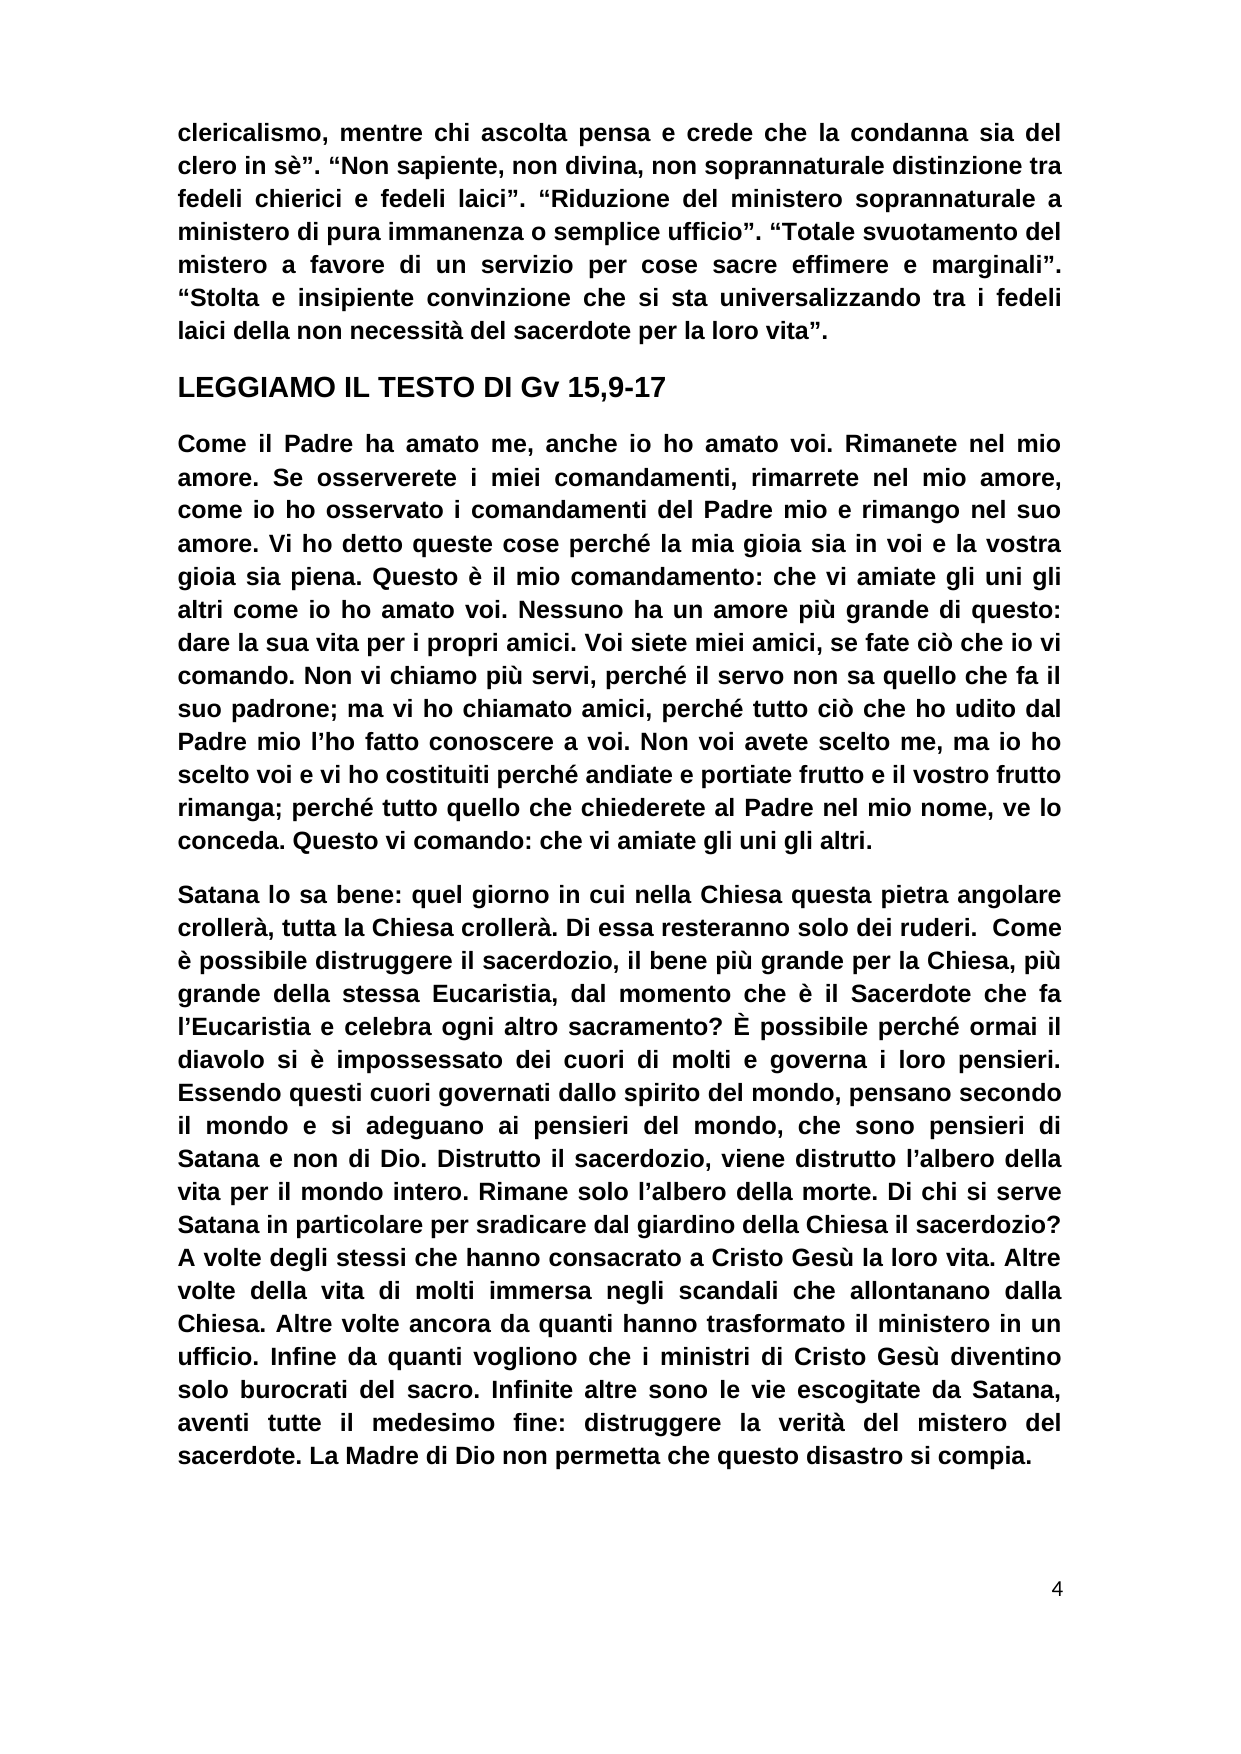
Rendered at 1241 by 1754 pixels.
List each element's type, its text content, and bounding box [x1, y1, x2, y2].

text LEGGIAMO IL TESTO DI Gv 15,9-17 [177, 370, 1063, 404]
text Satana lo sa bene: quel giorno in cui nella Chiesa questa pietra angolare crollerà, tutta la Chiesa crollerà. Di essa resteranno solo dei ruderi. Come è possibile distruggere il sacerdozio, il bene più grande per la Chiesa, più grande della stessa Eucaristia, dal momento che è il Sacerdote che fa l’Eucaristia e celebra ogni altro sacramento? È possibile perché ormai il diavolo si è impossessato dei cuori di molti e governa i loro pensieri. Essendo questi cuori governati dallo spirito del mondo, pensano secondo il mondo e si adeguano ai pensieri del mondo, che sono pensieri di Satana e non di Dio. Distrutto il sacerdozio, viene distrutto l’albero della vita per il mondo intero. Rimane solo l’albero della morte. Di chi si serve Satana in particolare per sradicare dal giardino della Chiesa il sacerdozio? A volte degli stessi che hanno consacrato a Cristo Gesù la loro vita. Altre volte della vita di molti immersa negli scandali che allontanano dalla Chiesa. Altre volte ancora da quanti hanno trasformato il ministero in un ufficio. Infine da quanti vogliono che i ministri di Cristo Gesù diventino solo burocrati del sacro. Infinite altre sono le vie escogitate da Satana, aventi tutte il medesimo fine: distruggere la verità del mistero del sacerdote. La Madre di Dio non permetta che questo disastro si compia. [177, 879, 1063, 1470]
text Come il Padre ha amato me, anche io ho amato voi. Rimanete nel mio amore. Se osserverete i miei comandamenti, rimarrete nel mio amore, come io ho osservato i comandamenti del Padre mio e rimango nel suo amore. Vi ho detto queste cose perché la mia gioia sia in voi e la vostra gioia sia piena. Questo è il mio comandamento: che vi amiate gli uni gli altri come io ho amato voi. Nessuno ha un amore più grande di questo: dare la sua vita per i propri amici. Voi siete miei amici, se fate ciò che io vi comando. Non vi chiamo più servi, perché il servo non sa quello che fa il suo padrone; ma vi ho chiamato amici, perché tutto ciò che ho udito dal Padre mio l’ho fatto conoscere a voi. Non voi avete scelto me, ma io ho scelto voi e vi ho costituiti perché andiate e portiate frutto e il vostro frutto rimanga; perché tutto quello che chiederete al Padre nel mio nome, ve lo conceda. Questo vi comando: che vi amiate gli uni gli altri. [177, 429, 1063, 854]
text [177, 118, 1063, 345]
